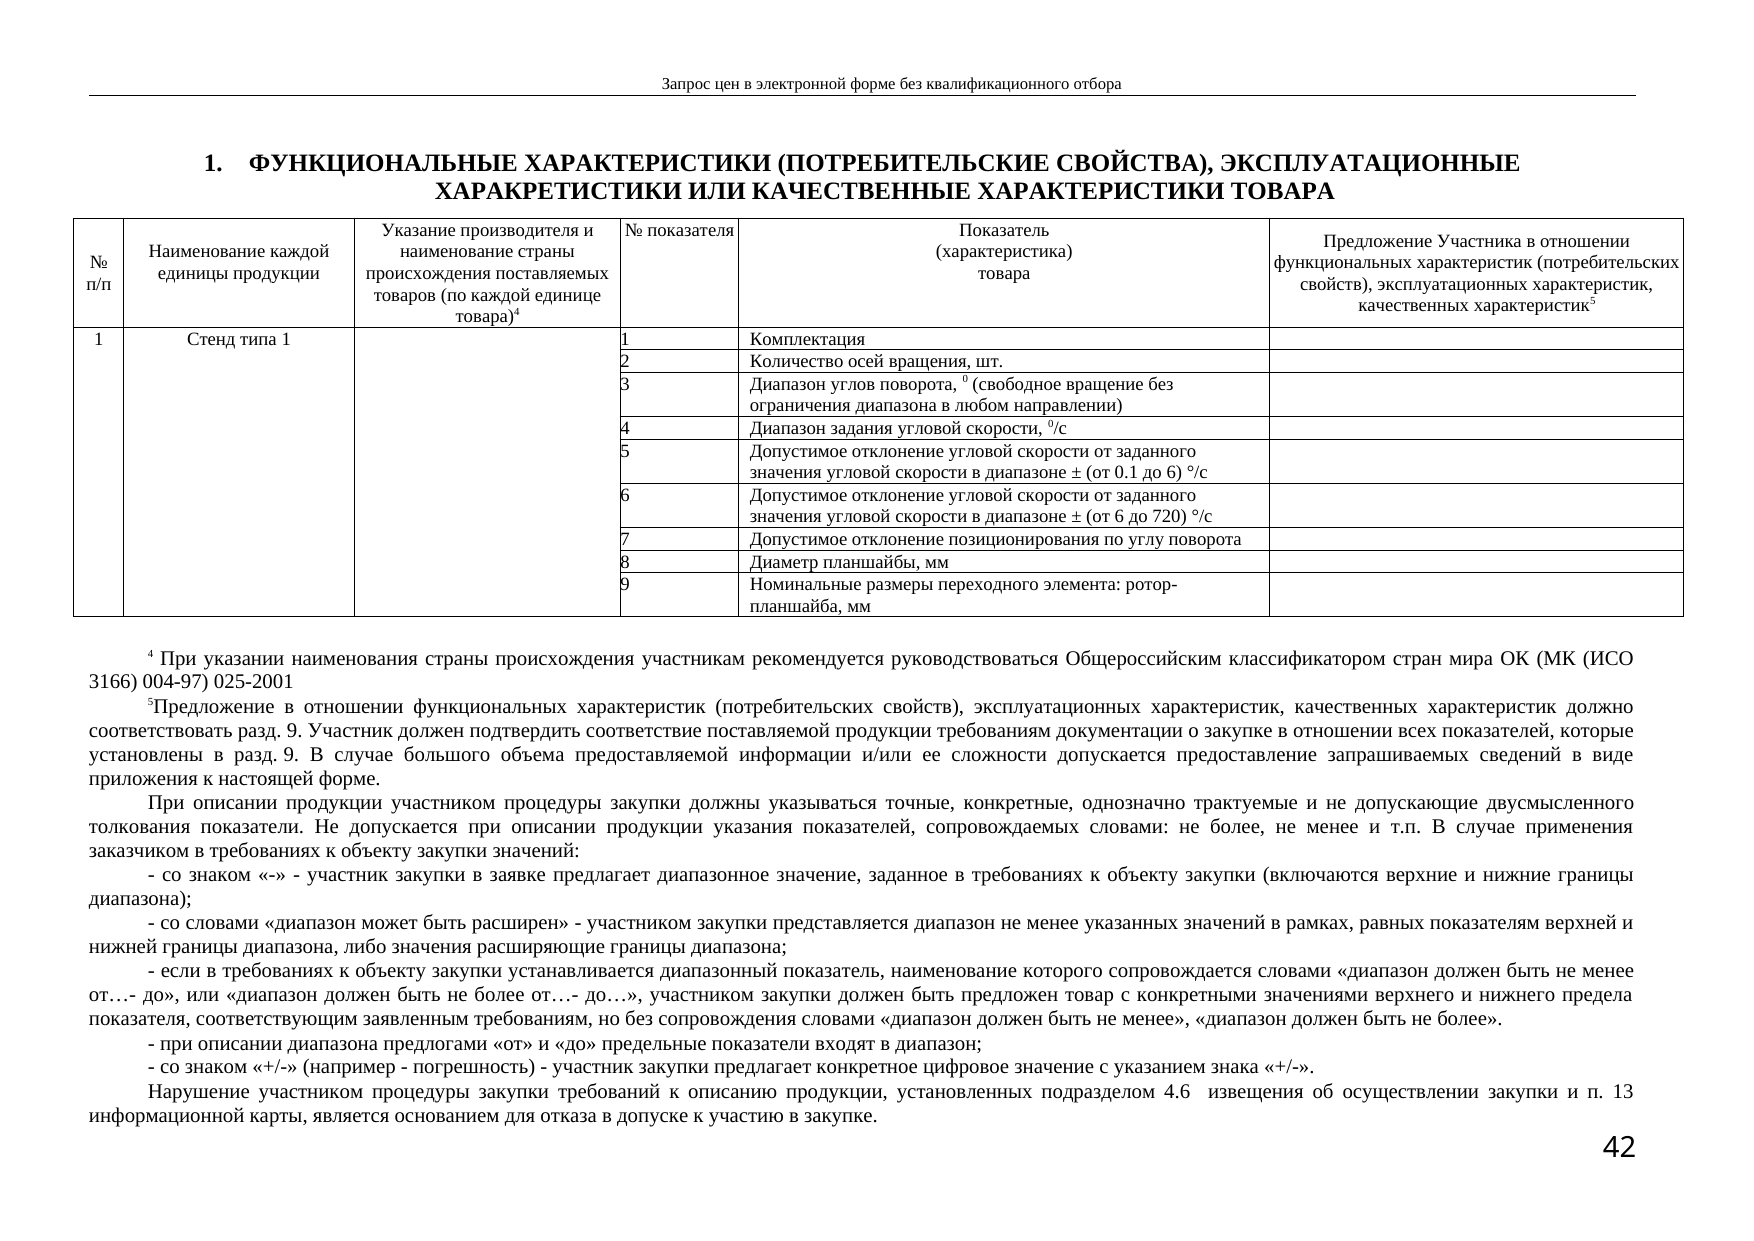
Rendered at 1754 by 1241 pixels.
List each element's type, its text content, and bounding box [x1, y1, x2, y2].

table_header Наименование каждой единицы продукции [124, 219, 354, 327]
table_header Указание производителя и наименование страны происхождения поставляемых товаров (по каждой единице товара) [355, 219, 620, 327]
table_header Предложение Участника в отношении функциональных характеристик (потребительских свойств), эксплуатационных характеристик, качественных характеристик [1270, 219, 1683, 327]
table_cell [1270, 440, 1683, 483]
table_cell Номинальные размеры переходного элемента: ротор- планшайба, мм [739, 573, 1269, 616]
table_cell 1 [621, 328, 738, 349]
table_cell Количество осей вращения, шт. [739, 350, 1269, 372]
table_cell 3 [621, 373, 738, 416]
table_cell [355, 328, 620, 616]
table_cell [1270, 350, 1683, 372]
table_header № п/п [74, 219, 123, 327]
table_cell 4 [621, 417, 738, 438]
table_cell Диапазон задания угловой скорости, 0/с [739, 417, 1269, 438]
table_header Показатель (характеристика) товара [739, 219, 1269, 327]
table_cell [1270, 417, 1683, 438]
table_cell [1270, 484, 1683, 527]
table_cell [1270, 573, 1683, 616]
table_cell [1270, 373, 1683, 416]
table_cell Стенд типа 1 [124, 328, 354, 616]
table_cell 9 [621, 573, 738, 616]
table_cell Допустимое отклонение угловой скорости от заданного значения угловой скорости в диапазоне ± (от 6 до 720) °/с [739, 484, 1269, 527]
list функциональные характеристики (потребительские свойства), эксплуатационные харакретистики или качественные характеристики товара [89, 148, 1636, 205]
table_cell [1270, 528, 1683, 549]
table_cell 6 [621, 484, 738, 527]
table_cell 8 [621, 551, 738, 572]
table_cell 7 [621, 528, 738, 549]
table_cell Допустимое отклонение угловой скорости от заданного значения угловой скорости в диапазоне ± (от 0.1 до 6) °/с [739, 440, 1269, 483]
table_cell [1270, 328, 1683, 349]
table_cell [1270, 551, 1683, 572]
table_cell 5 [621, 440, 738, 483]
table_cell Допустимое отклонение позиционирования по углу поворота [739, 528, 1269, 549]
table_cell 2 [621, 350, 738, 372]
table_header № показателя [621, 219, 738, 327]
table_cell Диаметр планшайбы, мм [739, 551, 1269, 572]
table_cell Комплектация [739, 328, 1269, 349]
table_cell Диапазон углов поворота, 0 (свободное вращение без ограничения диапазона в любом направлении) [739, 373, 1269, 416]
table_cell 1 [74, 328, 123, 616]
